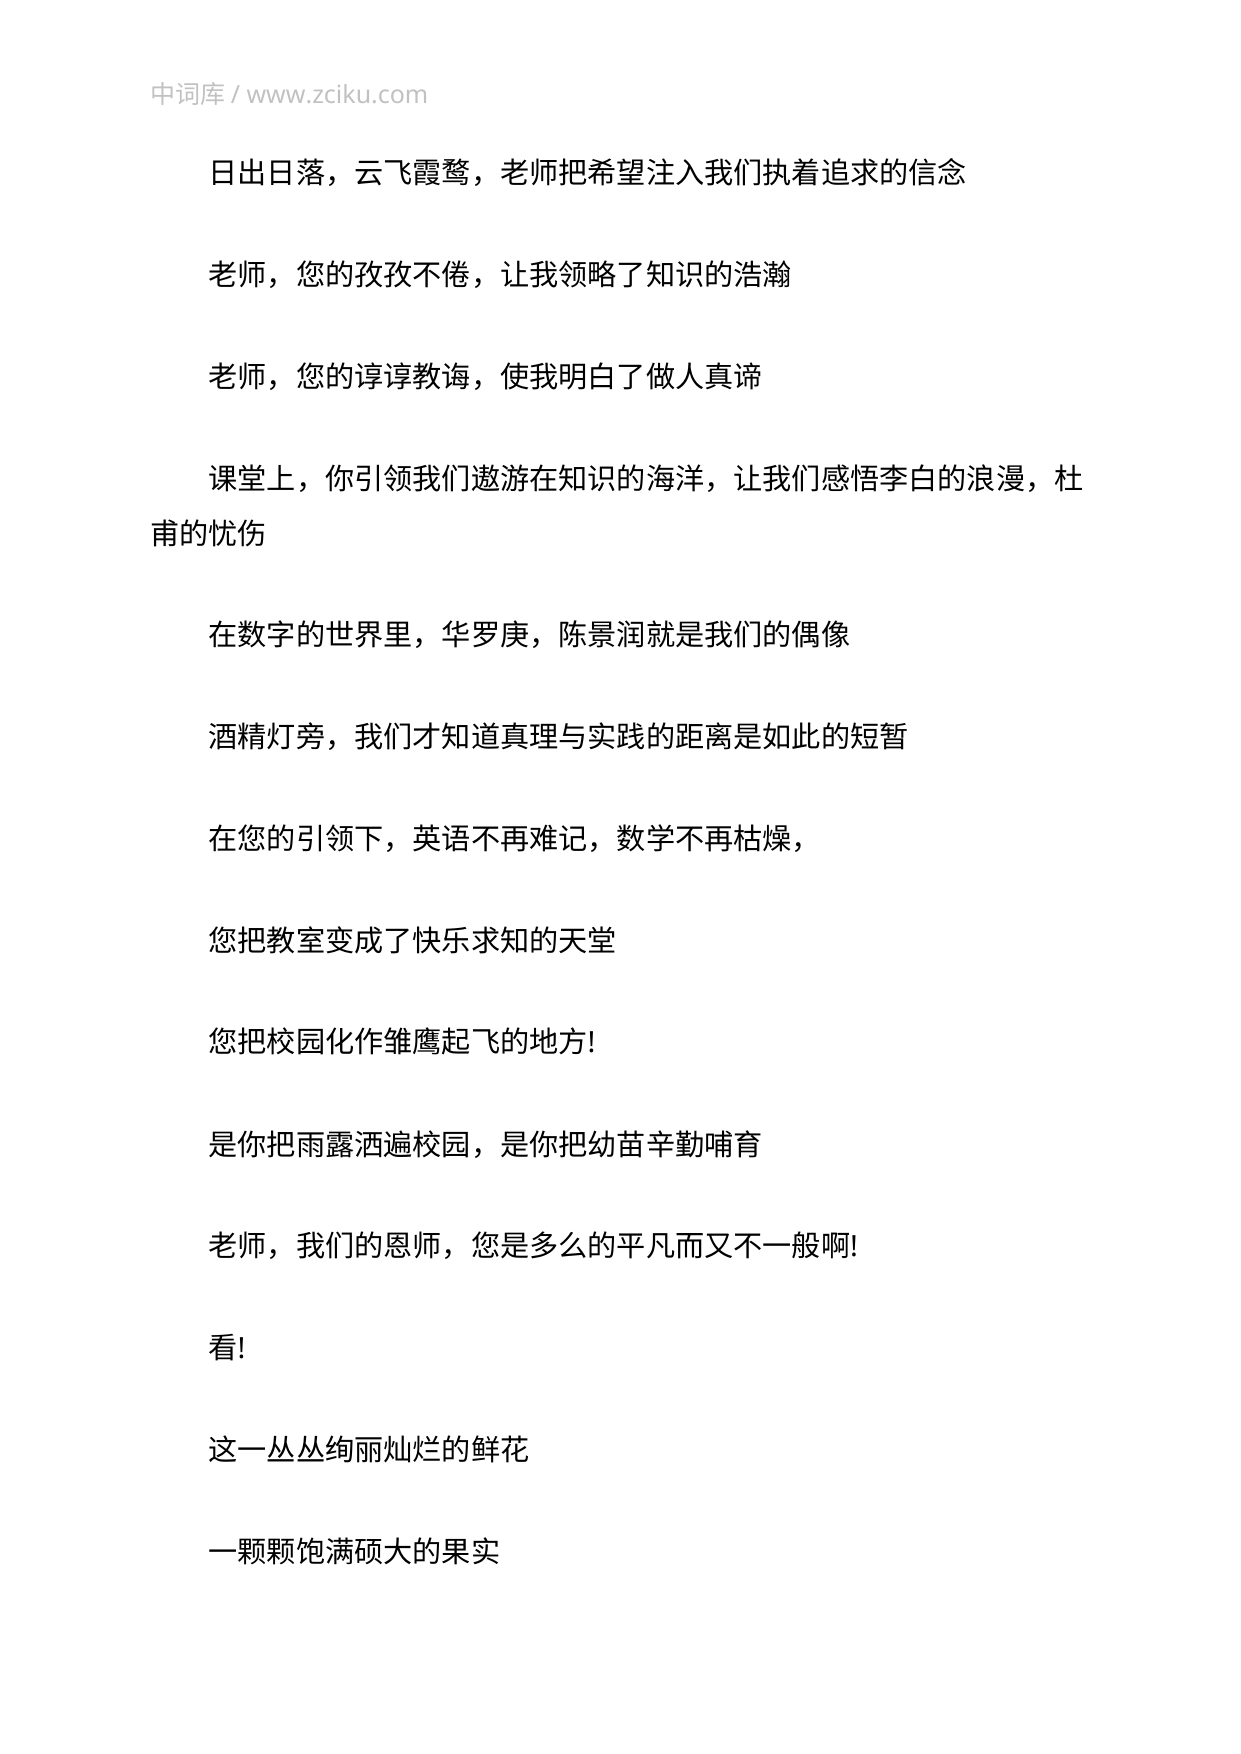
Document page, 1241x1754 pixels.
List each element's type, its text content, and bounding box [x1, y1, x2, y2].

text 老师，我们的恩师，您是多么的平凡而又不一般啊! [150, 1223, 1090, 1265]
text 您把教室变成了快乐求知的天堂 [150, 917, 1090, 959]
text 老师，您的谆谆教诲，使我明白了做人真谛 [150, 353, 1090, 396]
text 在数字的世界里，华罗庚，陈景润就是我们的偶像 [150, 612, 1090, 654]
text 是你把雨露洒遍校园，是你把幼苗辛勤哺育 [150, 1121, 1090, 1163]
text 看! [150, 1325, 1090, 1367]
text 酒精灯旁，我们才知道真理与实践的距离是如此的短暂 [150, 714, 1090, 756]
text 老师，您的孜孜不倦，让我领略了知识的浩瀚 [150, 252, 1090, 294]
text 课堂上，你引领我们遨游在知识的海洋，让我们感悟李白的浪漫，杜甫的忧伤 [150, 455, 1090, 552]
text 日出日落，云飞霞鹜，老师把希望注入我们执着追求的信念 [150, 150, 1090, 192]
text 这一丛丛绚丽灿烂的鲜花 [150, 1427, 1090, 1469]
text 一颗颗饱满硕大的果实 [150, 1528, 1090, 1571]
text 在您的引领下，英语不再难记，数学不再枯燥， [150, 816, 1090, 858]
text 您把校园化作雏鹰起飞的地方! [150, 1019, 1090, 1061]
